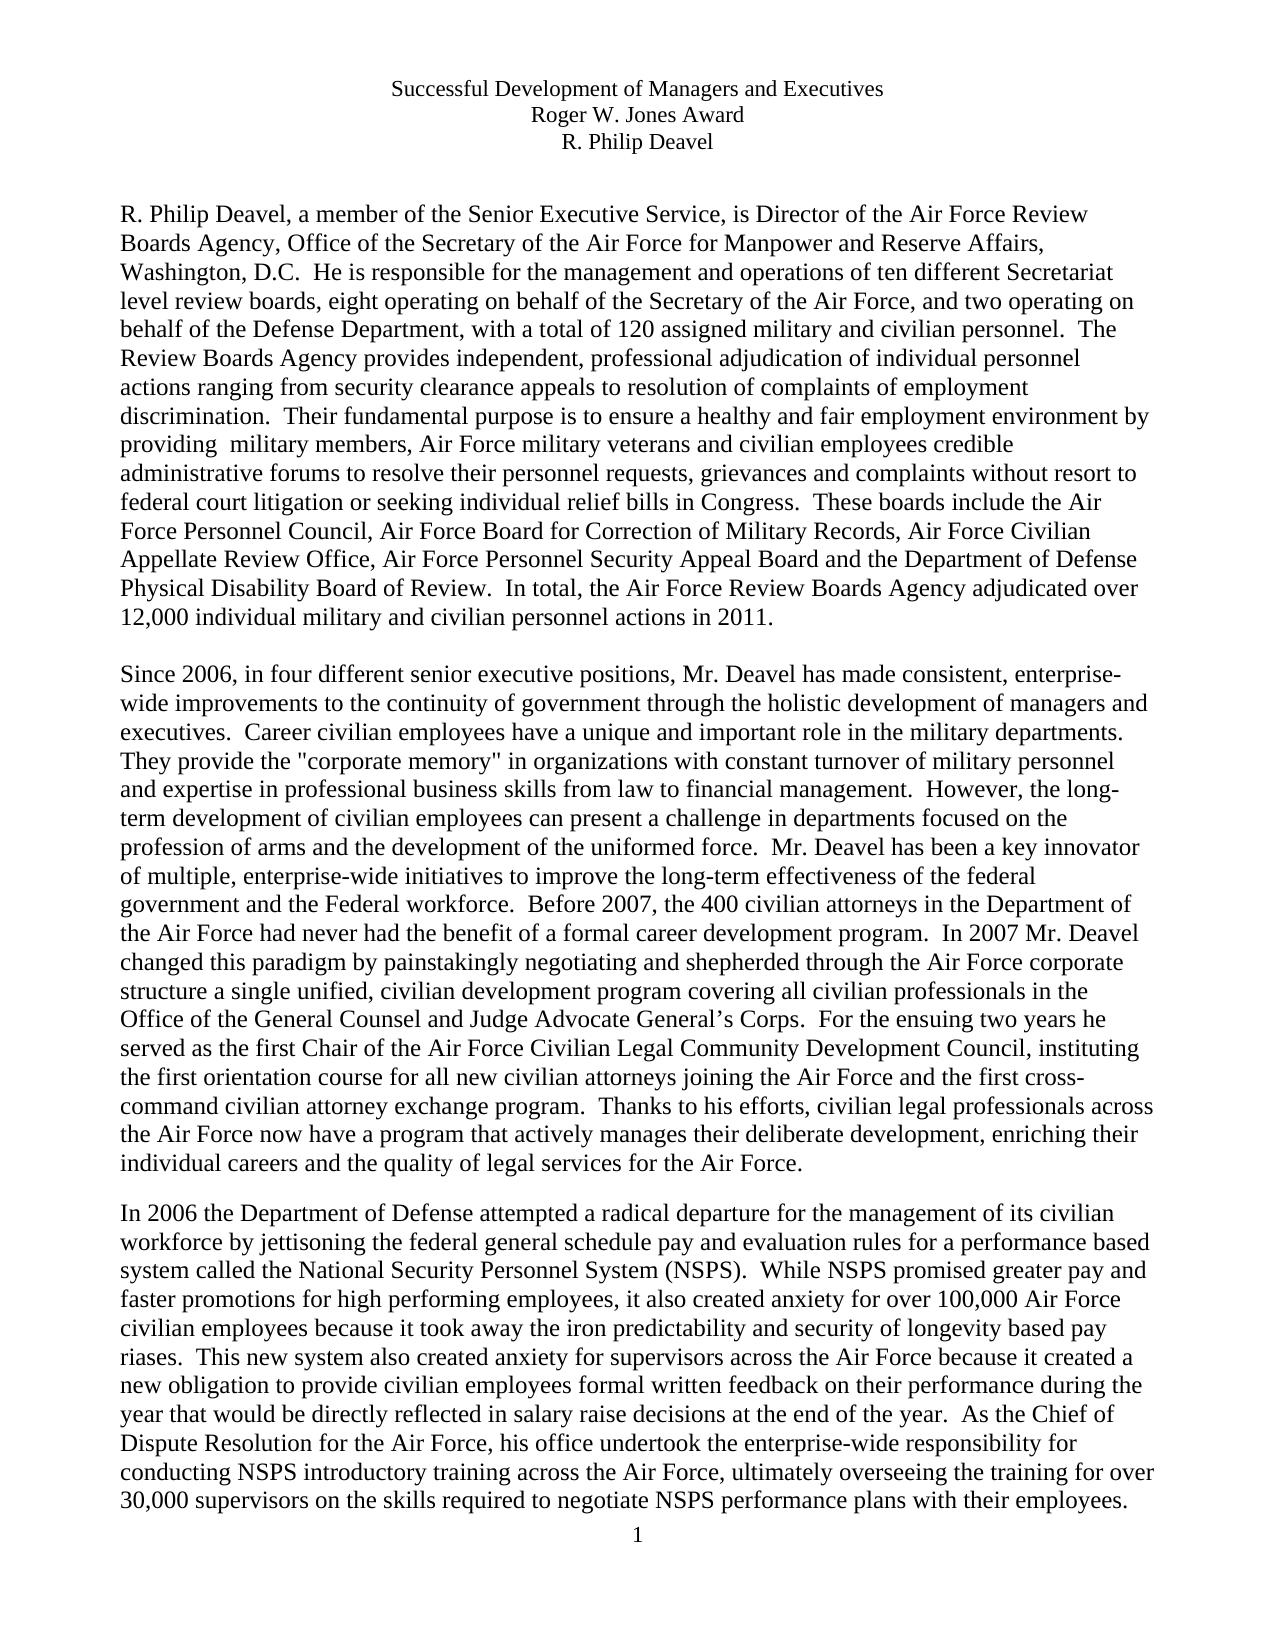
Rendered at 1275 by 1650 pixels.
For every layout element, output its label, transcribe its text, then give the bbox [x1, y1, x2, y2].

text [120, 1198, 1155, 1514]
text R. Philip Deavel, a member of the Senior Executive Service, is Director of the Air Force Review Boards Agency, Office of the Secretary of the Air Force for Manpower and Reserve Affairs, Washington, D.C. He is responsible for the management and operations of ten different Secretariat level review boards, eight operating on behalf of the Secretary of the Air Force, and two operating on behalf of the Defense Department, with a total of 120 assigned military and civilian personnel. The Review Boards Agency provides independent, professional adjudication of individual personnel actions ranging from security clearance appeals to resolution of complaints of employment discrimination. Their fundamental purpose is to ensure a healthy and fair employment environment by providing military members, Air Force military veterans and civilian employees credible administrative forums to resolve their personnel requests, grievances and complaints without resort to federal court litigation or seeking individual relief bills in Congress. These boards include the Air Force Personnel Council, Air Force Board for Correction of Military Records, Air Force Civilian Appellate Review Office, Air Force Personnel Security Appeal Board and the Department of Defense Physical Disability Board of Review. In total, the Air Force Review Boards Agency adjudicated over 12,000 individual military and civilian personnel actions in 2011. Since 2006, in four different senior executive positions, Mr. Deavel has made consistent, enterprise-wide improvements to the continuity of government through the holistic development of managers and executives. Career civilian employees have a unique and important role in the military departments. They provide the "corporate memory" in organizations with constant turnover of military personnel and expertise in professional business skills from law to financial management. However, the long-term development of civilian employees can present a challenge in departments focused on the profession of arms and the development of the uniformed force. Mr. Deavel has been a key innovator of multiple, enterprise-wide initiatives to improve the long-term effectiveness of the federal government and the Federal workforce. Before 2007, the 400 civilian attorneys in the Department of the Air Force had never had the benefit of a formal career development program. In 2007 Mr. Deavel changed this paradigm by painstakingly negotiating and shepherded through the Air Force corporate structure a single unified, civilian development program covering all civilian professionals in the Office of the General Counsel and Judge Advocate General’s Corps. For the ensuing two years he served as the first Chair of the Air Force Civilian Legal Community Development Council, instituting the first orientation course for all new civilian attorneys joining the Air Force and the first cross-command civilian attorney exchange program. Thanks to his efforts, civilian legal professionals across the Air Force now have a program that actively manages their deliberate development, enriching their individual careers and the quality of legal services for the Air Force. [120, 173, 1155, 1177]
